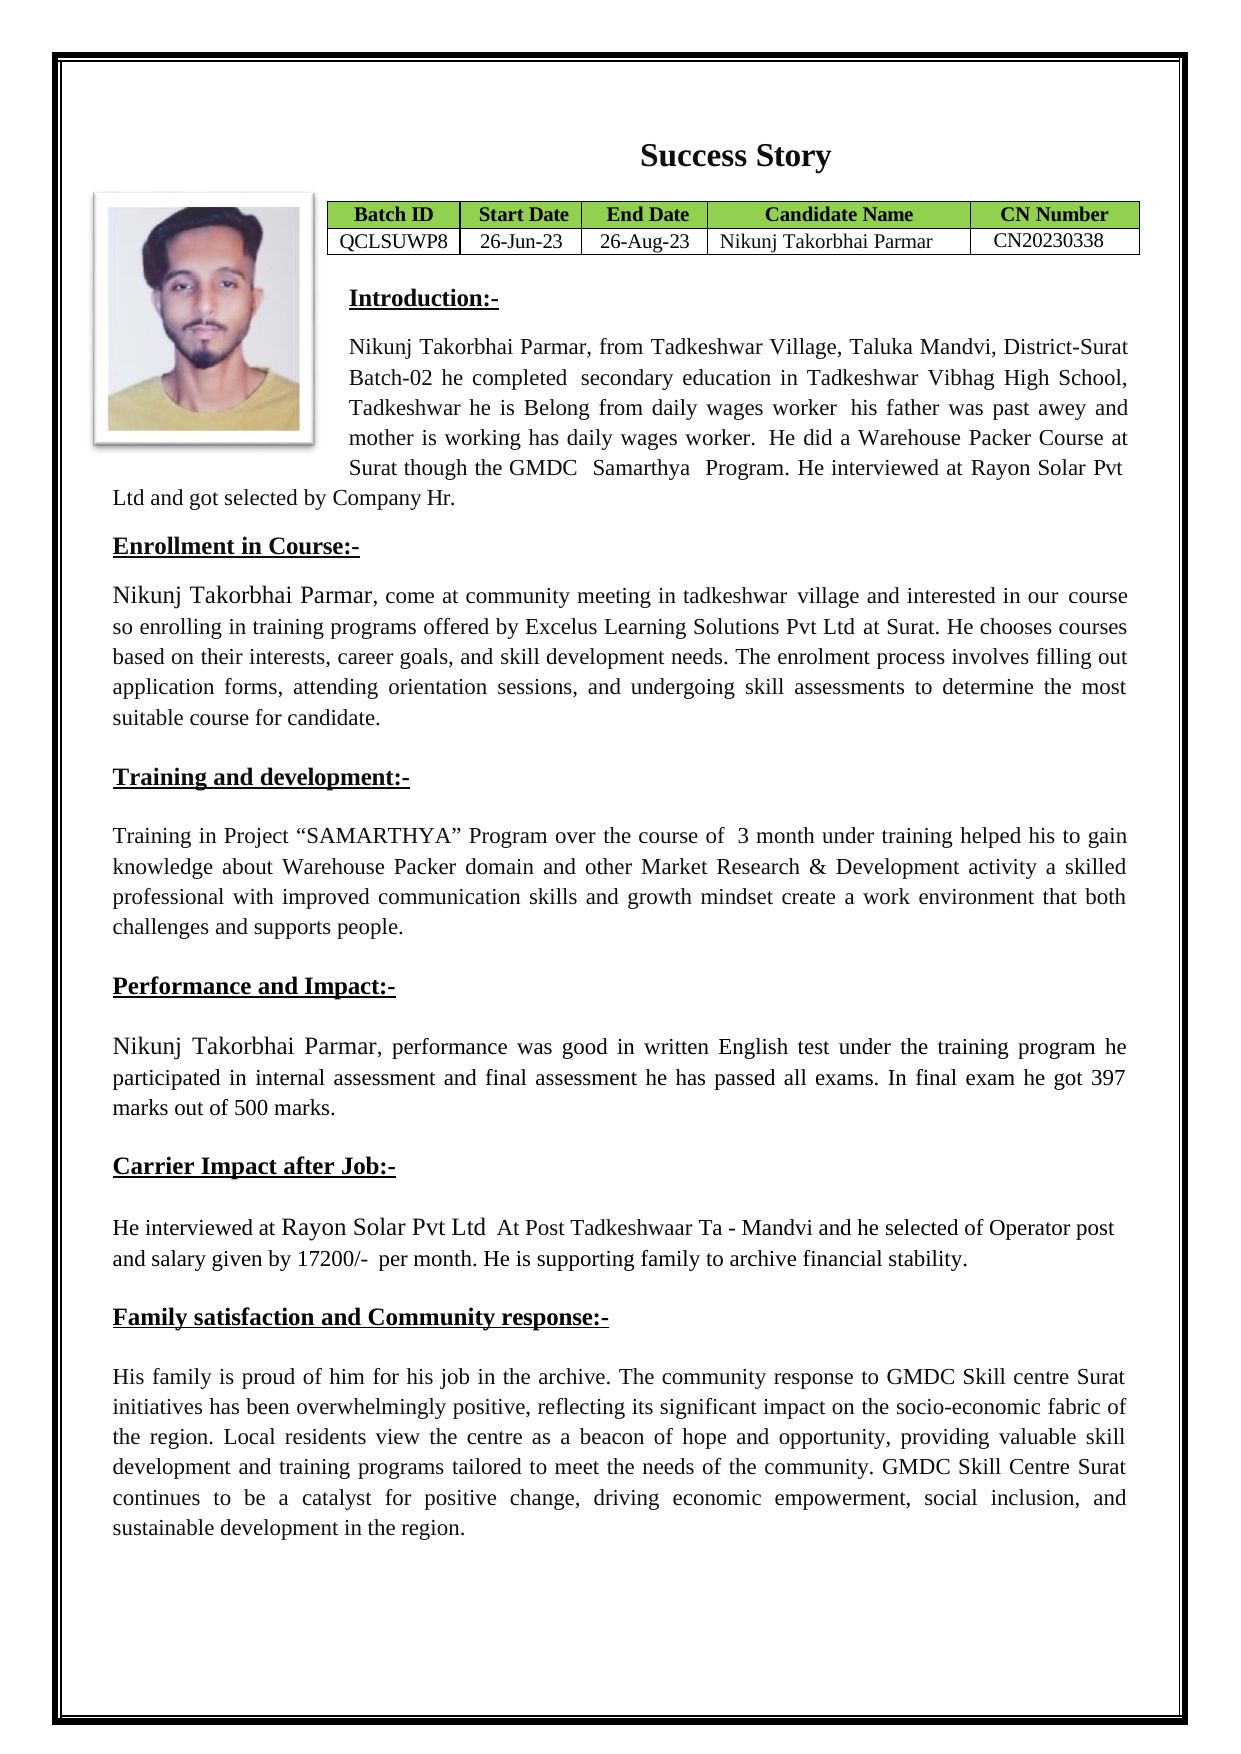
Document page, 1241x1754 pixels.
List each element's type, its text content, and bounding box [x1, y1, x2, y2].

text He interviewed at Rayon Solar Pvt Ltd At Post Tadkeshwaar Ta - Mandvi and he selected of Operator post and salary given by 17200/- per month. He is supporting family to archive financial stability. [112, 1212, 1121, 1271]
table_cell CN20230338 [971, 229, 1139, 254]
text Nikunj Takorbhai Parmar, come at community meeting in tadkeshwar village and interested in our course so enrolling in training programs offered by Excelus Learning Solutions Pvt Ltd at Surat. He chooses courses based on their interests, career goals, and skill development needs. The enrolment process involves filling out application forms, attending orientation sessions, and undergoing skill assessments to determine the most suitable course for candidate. [112, 580, 1128, 730]
table_header CN Number [971, 202, 1139, 228]
subtitle Introduction:- [349, 283, 1161, 312]
text His family is proud of him for his job in the archive. The community response to GMDC Skill centre Surat initiatives has been overwhelmingly positive, reflecting its significant impact on the socio-economic fabric of the region. Local residents view the centre as a beacon of hope and opportunity, providing valuable skill development and training programs tailored to meet the needs of the community. GMDC Skill Centre Surat continues to be a catalyst for positive change, driving economic empowerment, social inclusion, and sustainable development in the region. [112, 1363, 1128, 1540]
picture [87, 188, 321, 455]
text Training in Project “SAMARTHYA” Program over the course of 3 month under training helped his to gain knowledge about Warehouse Packer domain and other Market Research & Development activity a skilled professional with improved communication skills and growth mindset create a work environment that both challenges and supports people. [112, 823, 1128, 939]
table_cell QCLSUWP8 [328, 229, 459, 254]
subtitle Enrollment in Course:- [112, 531, 1161, 560]
table_cell 26-Jun-23 [461, 229, 581, 254]
table_header End Date [582, 202, 707, 228]
table_header Candidate Name [708, 202, 970, 228]
table_cell 26-Aug-23 [582, 229, 707, 254]
table_header Batch ID [328, 202, 459, 228]
subtitle Family satisfaction and Community response:- [112, 1302, 1161, 1331]
subtitle Carrier Impact after Job:- [112, 1151, 1161, 1180]
subtitle Training and development:- [112, 762, 1161, 791]
text Ltd and got selected by Company Hr. [112, 484, 1161, 511]
table_header Start Date [461, 202, 581, 228]
table_cell Nikunj Takorbhai Parmar [708, 229, 970, 254]
subtitle Performance and Impact:- [112, 971, 1161, 1000]
text Nikunj Takorbhai Parmar, from Tadkeshwar Village, Taluka Mandvi, District-Surat Batch-02 he completed secondary education in Tadkeshwar Vibhag High School, Tadkeshwar he is Belong from daily wages worker his father was past awey and mother is working has daily wages worker. He did a Warehouse Packer Course at Surat though the GMDC Samarthya Program. He interviewed at Rayon Solar Pvt [349, 333, 1129, 481]
text Nikunj Takorbhai Parmar, performance was good in written English test under the training program he participated in internal assessment and final assessment he has passed all exams. In final exam he got 397 marks out of 500 marks. [112, 1031, 1128, 1121]
